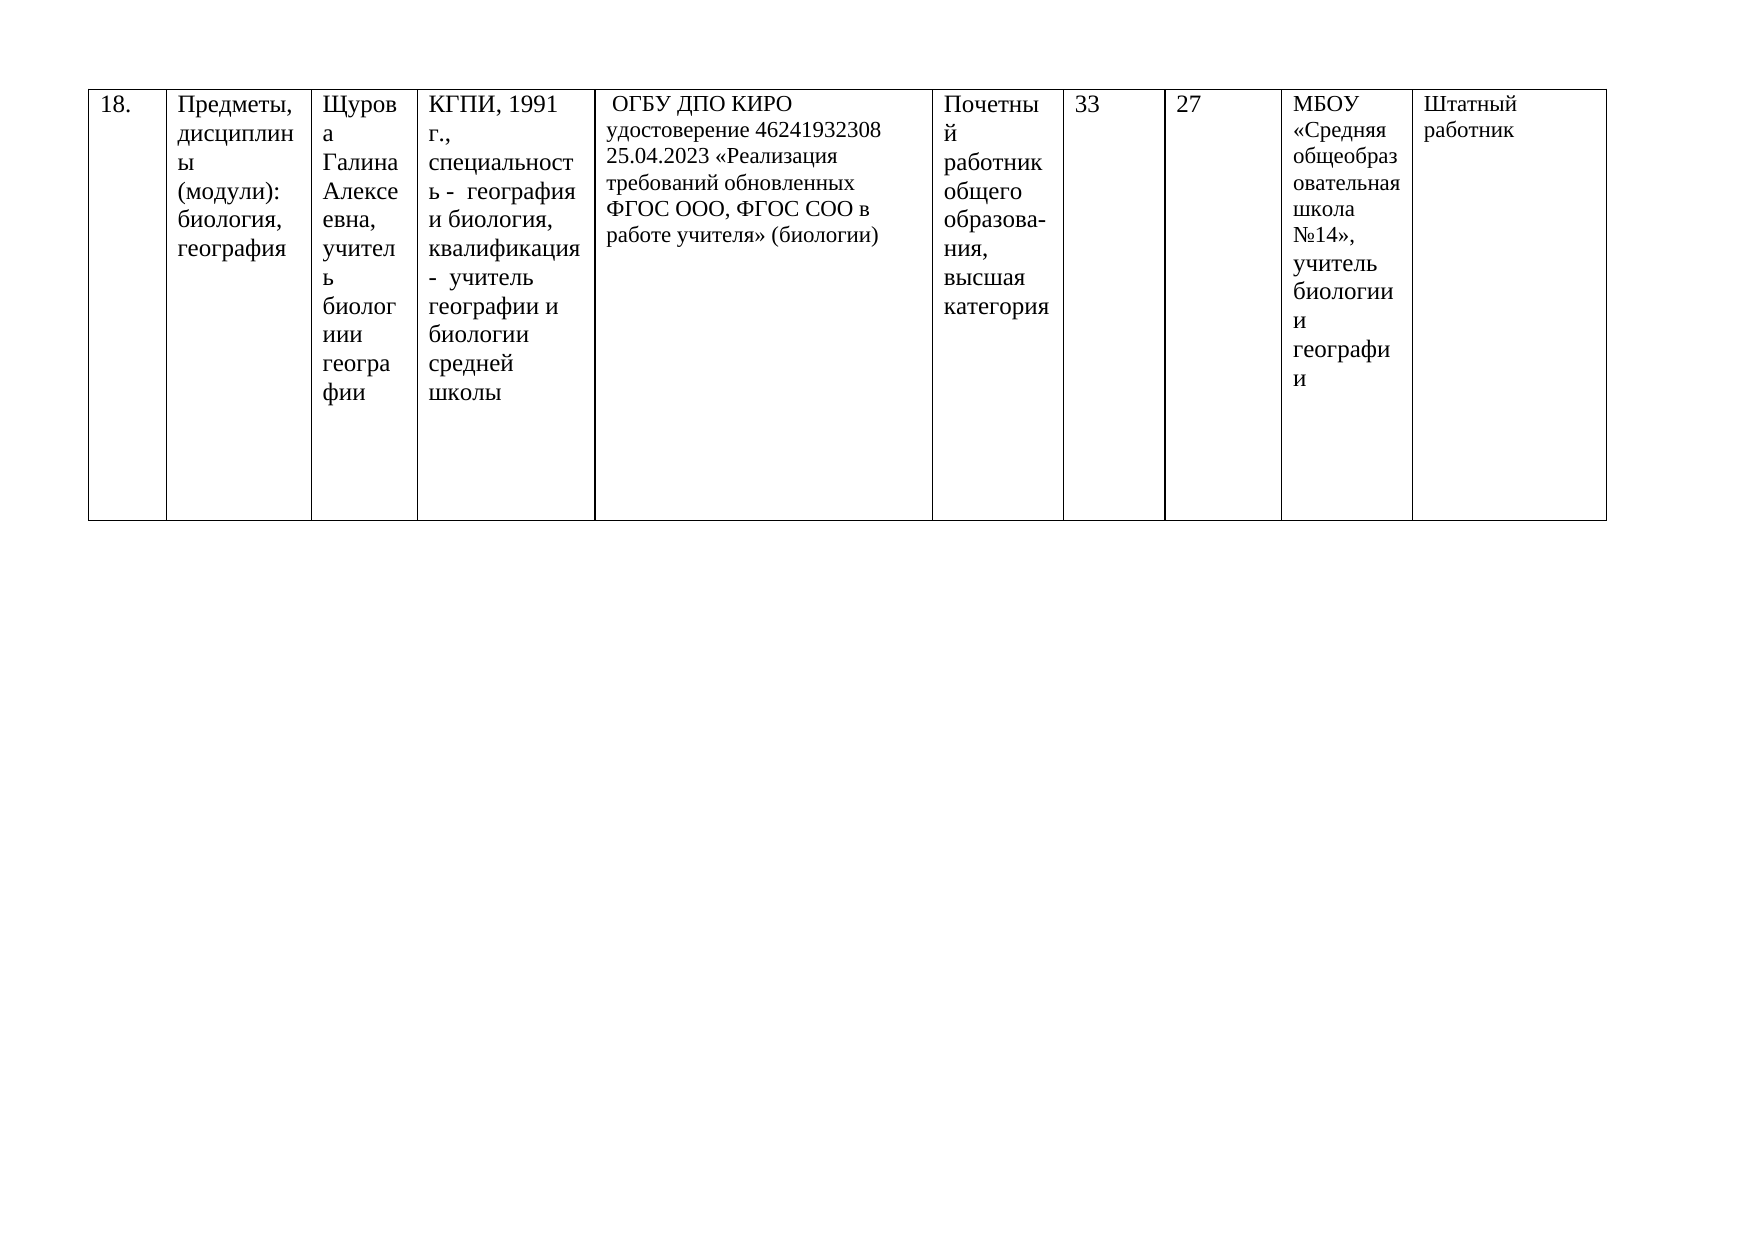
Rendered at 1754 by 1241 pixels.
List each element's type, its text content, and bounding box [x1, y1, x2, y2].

table_cell КГПИ, ., специальность - география и биология, квалификация - учитель географии и биологии средней школы [418, 90, 594, 520]
table_cell Почетный работник общего образова-ния, высшая категория [933, 90, 1063, 520]
table_cell 27 [1166, 90, 1281, 520]
table_cell Предметы, дисциплины (модули): биология, география [167, 90, 311, 520]
table_cell 33 [1064, 90, 1164, 520]
table_cell Штатный работник [1413, 90, 1606, 520]
table_cell ОГБУ ДПО КИРО удостоверение 46241932308 25.04.2023 «Реализация требований обновленных ФГОС ООО, ФГОС СОО в работе учителя» (биологии) [596, 90, 932, 520]
table_cell МБОУ «Средняя общеобразовательная школа №14», учитель биологии и географии [1282, 90, 1412, 520]
table_cell Щурова Галина Алексеевна, учитель биологиии географии [312, 90, 417, 520]
table_cell 18. [89, 90, 166, 520]
